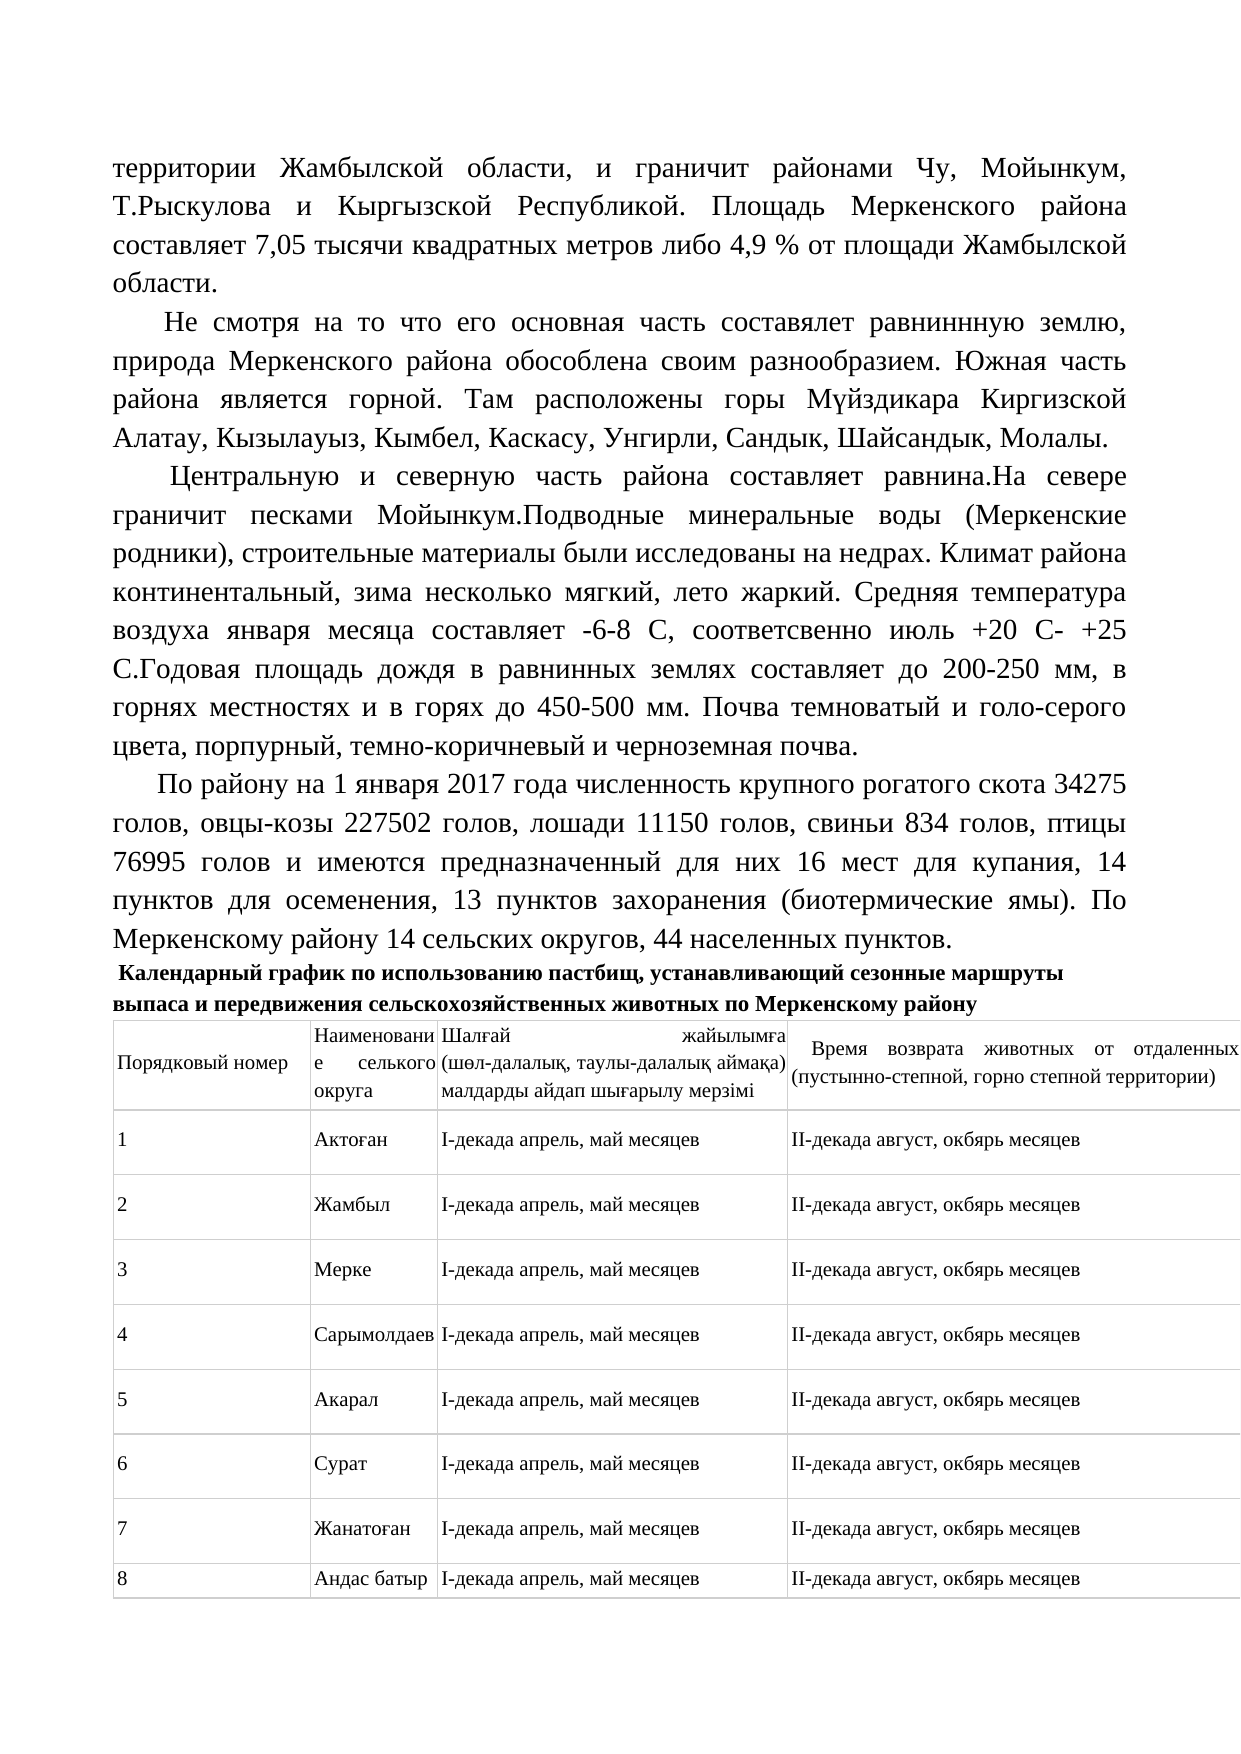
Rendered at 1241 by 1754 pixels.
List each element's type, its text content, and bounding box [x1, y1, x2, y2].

table_cell ІІ-декада август, окбярь месяцев [788, 1370, 1240, 1433]
table_header Наименование селького округа [311, 1021, 437, 1109]
table_cell ІІ-декада август, окбярь месяцев [788, 1175, 1240, 1239]
table_cell І-декада апрель, май месяцев [438, 1370, 787, 1433]
table_cell 2 [114, 1175, 310, 1239]
table_cell І-декада апрель, май месяцев [438, 1499, 787, 1563]
table_cell ІІ-декада август, окбярь месяцев [788, 1111, 1240, 1174]
table_cell Андас батыр [311, 1564, 437, 1597]
table_cell ІІ-декада август, окбярь месяцев [788, 1435, 1240, 1498]
table_cell І-декада апрель, май месяцев [438, 1240, 787, 1304]
table_cell Акарал [311, 1370, 437, 1433]
table_cell Актоған [311, 1111, 437, 1174]
table_cell 1 [114, 1111, 310, 1174]
table_cell ІІ-декада август, окбярь месяцев [788, 1499, 1240, 1563]
table_cell І-декада апрель, май месяцев [438, 1111, 787, 1174]
text Не смотря на то что его основная часть составялет равниннную землю, природа Меркенского района обособлена своим разнообразием. Южная часть района является горной. Там расположены горы Мүйздикара Киргизской Алатау, Кызылауыз, Кымбел, Каскасу, Унгирли, Сандык, Шайсандык, Молалы. [112, 304, 1128, 453]
table_cell ІІ-декада август, окбярь месяцев [788, 1240, 1240, 1304]
table_cell Сарымолдаев [311, 1305, 437, 1368]
table_cell І-декада апрель, май месяцев [438, 1435, 787, 1498]
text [112, 150, 1128, 299]
table_cell Жамбыл [311, 1175, 437, 1239]
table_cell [438, 1564, 787, 1597]
table_cell 6 [114, 1435, 310, 1498]
table_cell Мерке [311, 1240, 437, 1304]
table_cell 4 [114, 1305, 310, 1368]
text По району на 1 января 2017 года численность крупного рогатого скота 34275 голов, овцы-козы 227502 голов, лошади 11150 голов, свиньи 834 голов, птицы 76995 голов и имеются предназначенный для них 16 мест для купания, 14 пунктов для осеменения, 13 пунктов захоранения (биотермические ямы). По Меркенскому району 14 сельских округов, 44 населенных пунктов. [112, 767, 1128, 954]
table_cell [788, 1564, 1240, 1597]
table_cell 3 [114, 1240, 310, 1304]
table_cell Сурат [311, 1435, 437, 1498]
table_cell 8 [114, 1564, 310, 1597]
table_cell Жанатоған [311, 1499, 437, 1563]
table_cell 7 [114, 1499, 310, 1563]
text Центральную и северную часть района составляет равнина.На севере граничит песками Мойынкум.Подводные минеральные воды (Меркенские родники), строительные материалы были исследованы на недрах. Климат района континентальный, зима несколько мягкий, лето жаркий. Средняя температура воздуха января месяца составляет -6-8 С, соответсвенно июль +20 С- +25 С.Годовая площадь дождя в равнинных землях составляет до 200-250 мм, в горнях местностях и в горях до 450-500 мм. Почва темноватый и голо-серого цвета, порпурный, темно-коричневый и черноземная почва. [112, 458, 1128, 762]
table_cell ІІ-декада август, окбярь месяцев [788, 1305, 1240, 1368]
table_cell І-декада апрель, май месяцев [438, 1305, 787, 1368]
table_header Время возврата животных от отдаленных пастбищ (пустынно-степной, горно степной территории) [788, 1021, 1240, 1109]
table_cell І-декада апрель, май месяцев [438, 1175, 787, 1239]
table_cell 5 [114, 1370, 310, 1433]
text Календарный график по использованию пастбищ, устанавливающий сезонные маршруты выпаса и передвижения сельскохозяйственных животных по Меркенскому району [112, 959, 1128, 1016]
table_header Порядковый номер [114, 1021, 310, 1109]
table_header Шалғай жайылымға (шөл-далалық, таулы-далалық аймақа) малдарды айдап шығарылу мерзімі [438, 1021, 787, 1109]
